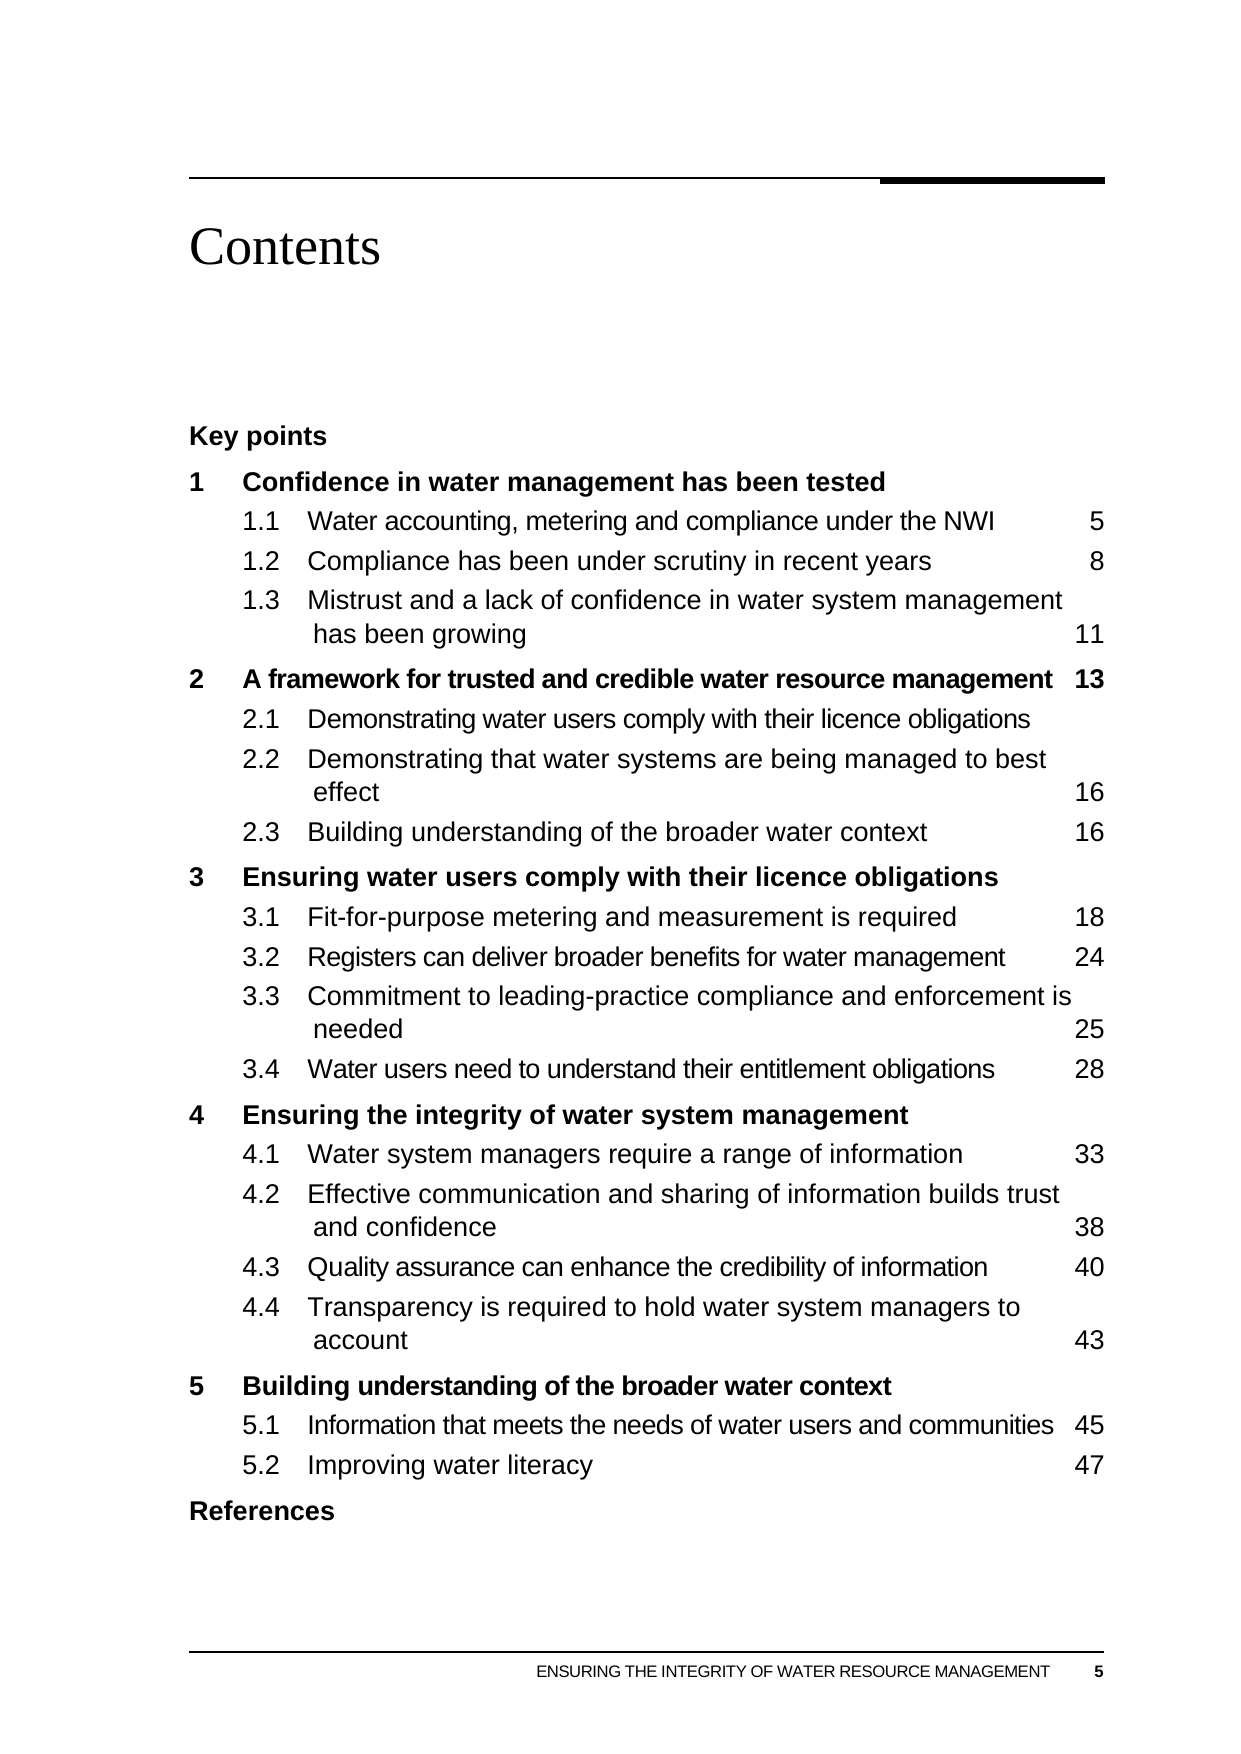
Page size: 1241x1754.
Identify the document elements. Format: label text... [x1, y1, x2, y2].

subtitle Contents [189, 214, 1104, 277]
